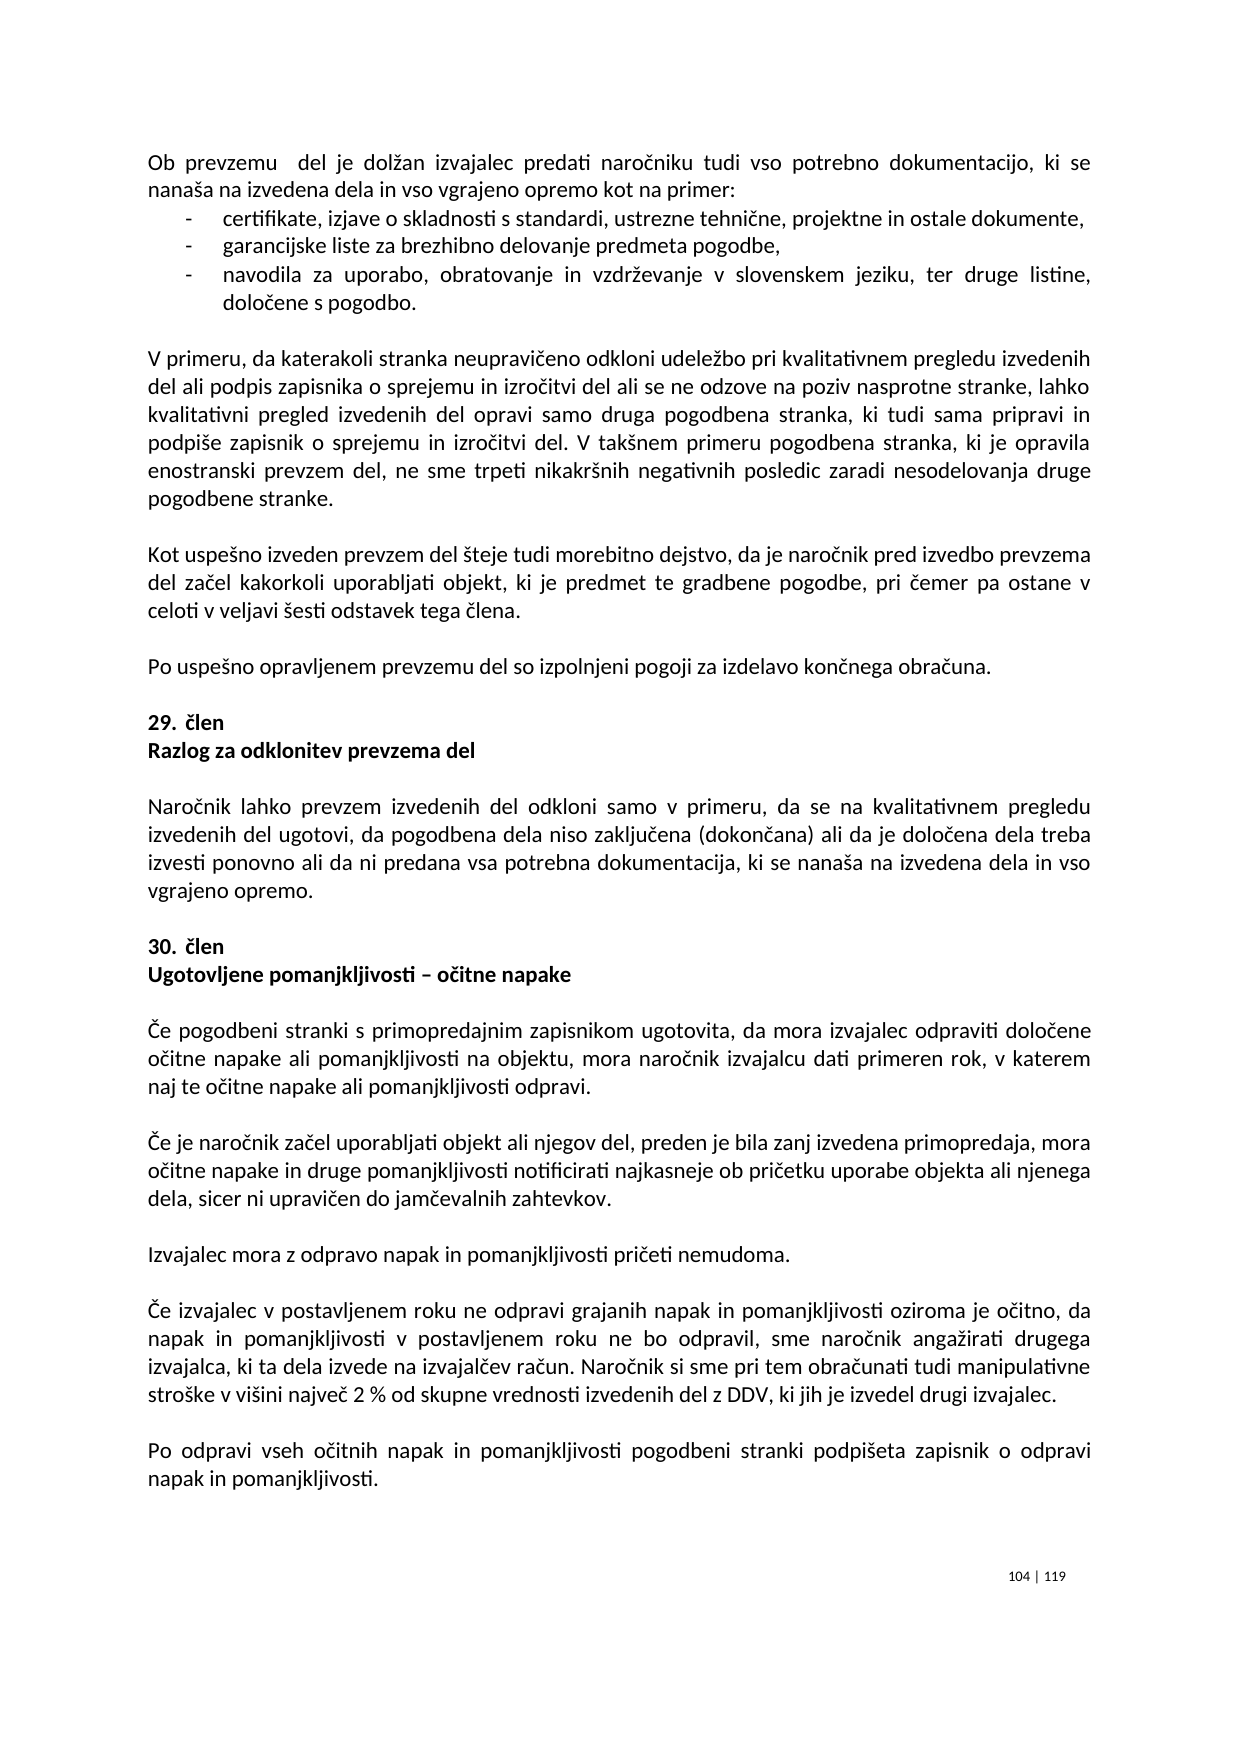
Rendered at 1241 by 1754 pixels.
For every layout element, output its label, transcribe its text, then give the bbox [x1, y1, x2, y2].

text Po odpravi vseh očitnih napak in pomanjkljivosti pogodbeni stranki podpišeta zapisnik o odpravi napak in pomanjkljivosti. [148, 1437, 1093, 1493]
text Kot uspešno izveden prevzem del šteje tudi morebitno dejstvo, da je naročnik pred izvedbo prevzema del začel kakorkoli uporabljati objekt, ki je predmet te gradbene pogodbe, pri čemer pa ostane v celoti v veljavi šesti odstavek tega člena. [148, 540, 1093, 624]
text Ugotovljene pomanjkljivosti – očitne napake [148, 960, 1093, 988]
text Naročnik lahko prevzem izvedenih del odkloni samo v primeru, da se na kvalitativnem pregledu izvedenih del ugotovi, da pogodbena dela niso zaključena (dokončana) ali da je določena dela treba izvesti ponovno ali da ni predana vsa potrebna dokumentacija, ki se nanaša na izvedena dela in vso vgrajeno opremo. [148, 792, 1093, 904]
list certifikate, izjave o skladnosti s standardi, ustrezne tehnične, projektne in ostale dokumente, [185, 204, 1093, 232]
list člen [148, 932, 1093, 960]
text V primeru, da katerakoli stranka neupravičeno odkloni udeležbo pri kvalitativnem pregledu izvedenih del ali podpis zapisnika o sprejemu in izročitvi del ali se ne odzove na poziv nasprotne stranke, lahko kvalitativni pregled izvedenih del opravi samo druga pogodbena stranka, ki tudi sama pripravi in podpiše zapisnik o sprejemu in izročitvi del. V takšnem primeru pogodbena stranka, ki je opravila enostranski prevzem del, ne sme trpeti nikakršnih negativnih posledic zaradi nesodelovanja druge pogodbene stranke. [148, 344, 1093, 512]
text Če izvajalec v postavljenem roku ne odpravi grajanih napak in pomanjkljivosti oziroma je očitno, da napak in pomanjkljivosti v postavljenem roku ne bo odpravil, sme naročnik angažirati drugega izvajalca, ki ta dela izvede na izvajalčev račun. Naročnik si sme pri tem obračunati tudi manipulativne stroške v višini največ 2 % od skupne vrednosti izvedenih del z DDV, ki jih je izvedel drugi izvajalec. [148, 1296, 1093, 1408]
text Ob prevzemu del je dolžan izvajalec predati naročniku tudi vso potrebno dokumentacijo, ki se nanaša na izvedena dela in vso vgrajeno opremo kot na primer: [148, 148, 1093, 204]
text Po uspešno opravljenem prevzemu del so izpolnjeni pogoji za izdelavo končnega obračuna. [148, 652, 1093, 680]
text Če pogodbeni stranki s primopredajnim zapisnikom ugotovita, da mora izvajalec odpraviti določene očitne napake ali pomanjkljivosti na objektu, mora naročnik izvajalcu dati primeren rok, v katerem naj te očitne napake ali pomanjkljivosti odpravi. [148, 1016, 1093, 1100]
text Če je naročnik začel uporabljati objekt ali njegov del, preden je bila zanj izvedena primopredaja, mora očitne napake in druge pomanjkljivosti notificirati najkasneje ob pričetku uporabe objekta ali njenega dela, sicer ni upravičen do jamčevalnih zahtevkov. [148, 1128, 1093, 1212]
list člen [148, 708, 1093, 736]
text Izvajalec mora z odpravo napak in pomanjkljivosti pričeti nemudoma. [148, 1240, 1093, 1268]
list navodila za uporabo, obratovanje in vzdrževanje v slovenskem jeziku, ter druge listine, določene s pogodbo. [185, 260, 1093, 316]
list garancijske liste za brezhibno delovanje predmeta pogodbe, [185, 232, 1093, 260]
text Razlog za odklonitev prevzema del [148, 736, 1093, 764]
